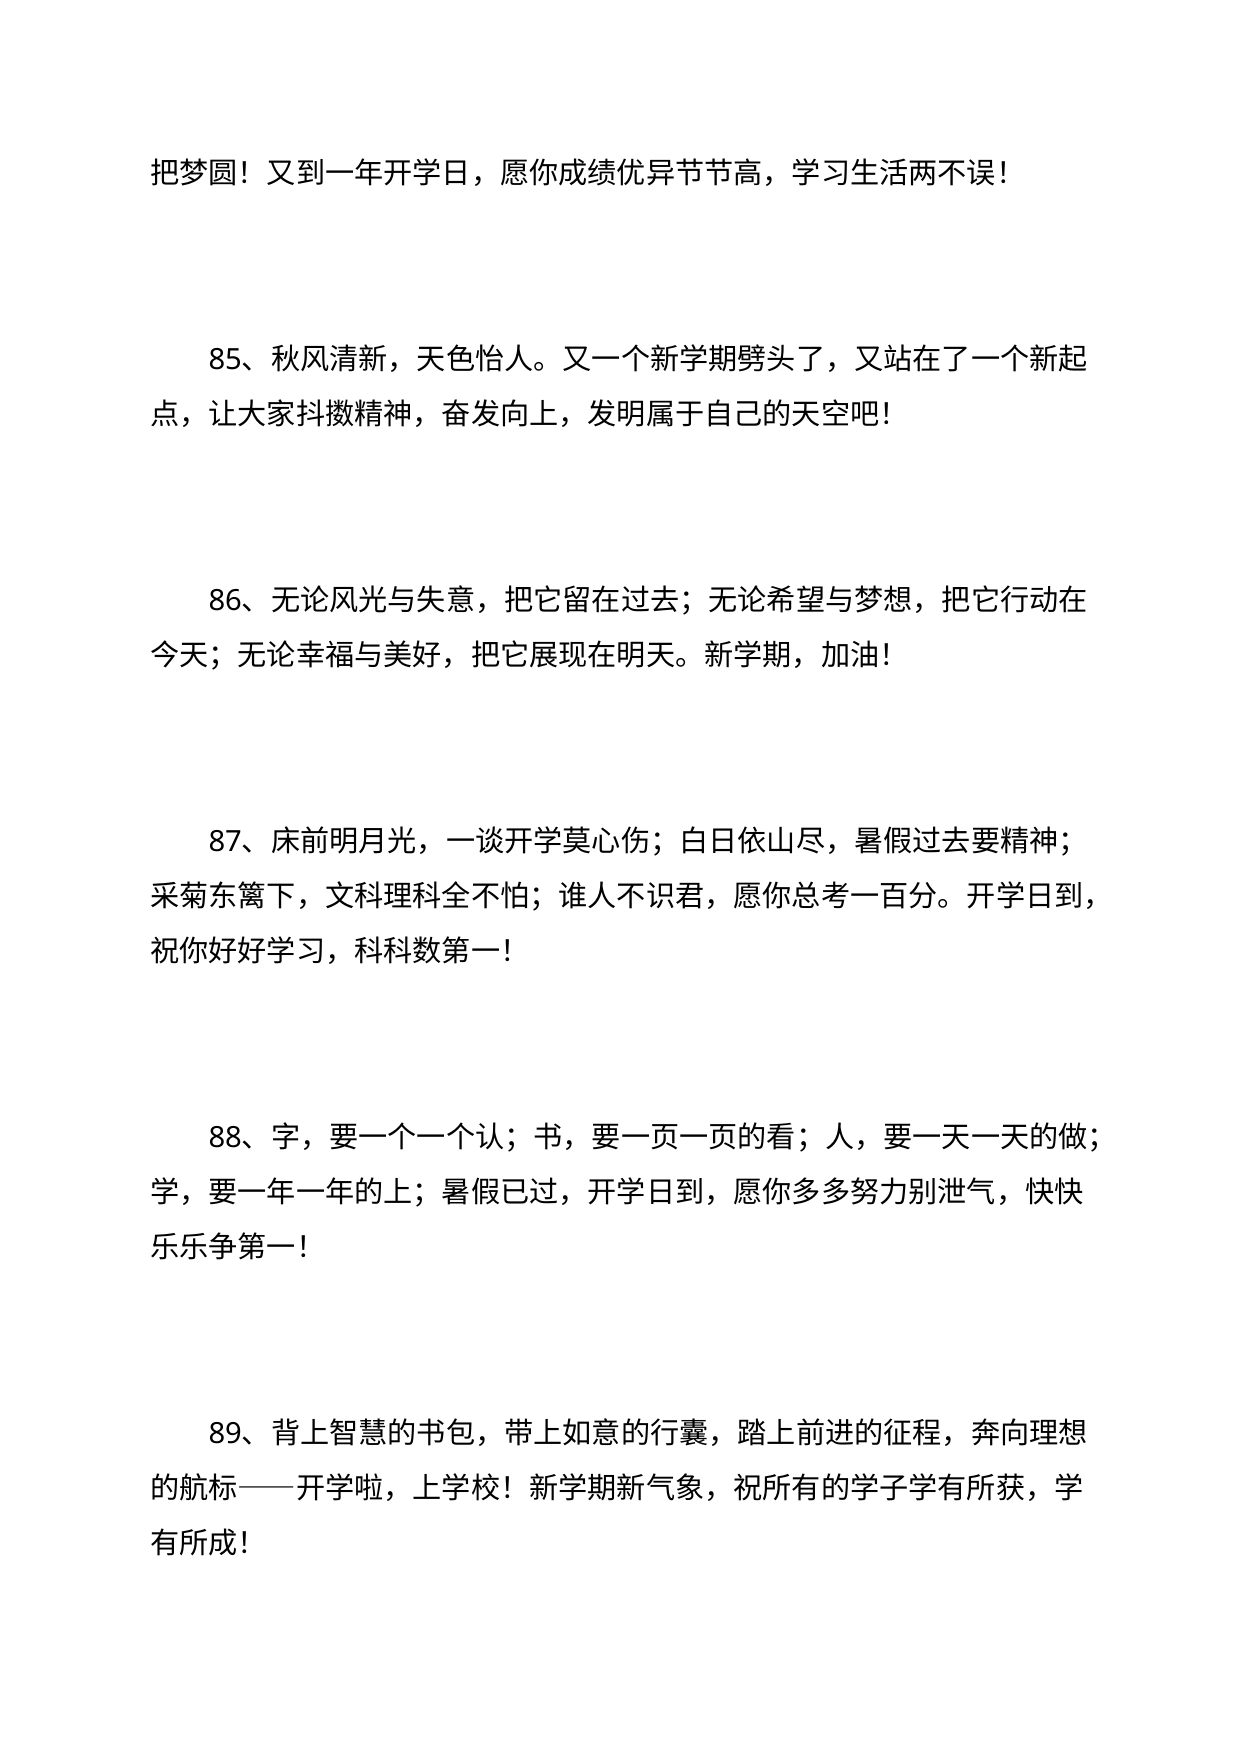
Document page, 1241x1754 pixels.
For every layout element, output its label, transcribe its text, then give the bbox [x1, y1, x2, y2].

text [150, 150, 1090, 192]
text 87、床前明月光，一谈开学莫心伤；白日依山尽，暑假过去要精神；采菊东篱下，文科理科全不怕；谁人不识君，愿你总考一百分。开学日到，祝你好好学习，科科数第一！ [150, 818, 1090, 970]
text 86、无论风光与失意，把它留在过去；无论希望与梦想，把它行动在今天；无论幸福与美好，把它展现在明天。新学期，加油！ [150, 577, 1090, 674]
text 88、字，要一个一个认；书，要一页一页的看；人，要一天一天的做；学，要一年一年的上；暑假已过，开学日到，愿你多多努力别泄气，快快乐乐争第一！ [150, 1114, 1090, 1266]
text 85、秋风清新，天色怡人。又一个新学期劈头了，又站在了一个新起点，让大家抖擞精神，奋发向上，发明属于自己的天空吧！ [150, 336, 1090, 433]
text 89、背上智慧的书包，带上如意的行囊，踏上前进的征程，奔向理想的航标——开学啦，上学校！新学期新气象，祝所有的学子学有所获，学有所成！ [150, 1409, 1090, 1562]
